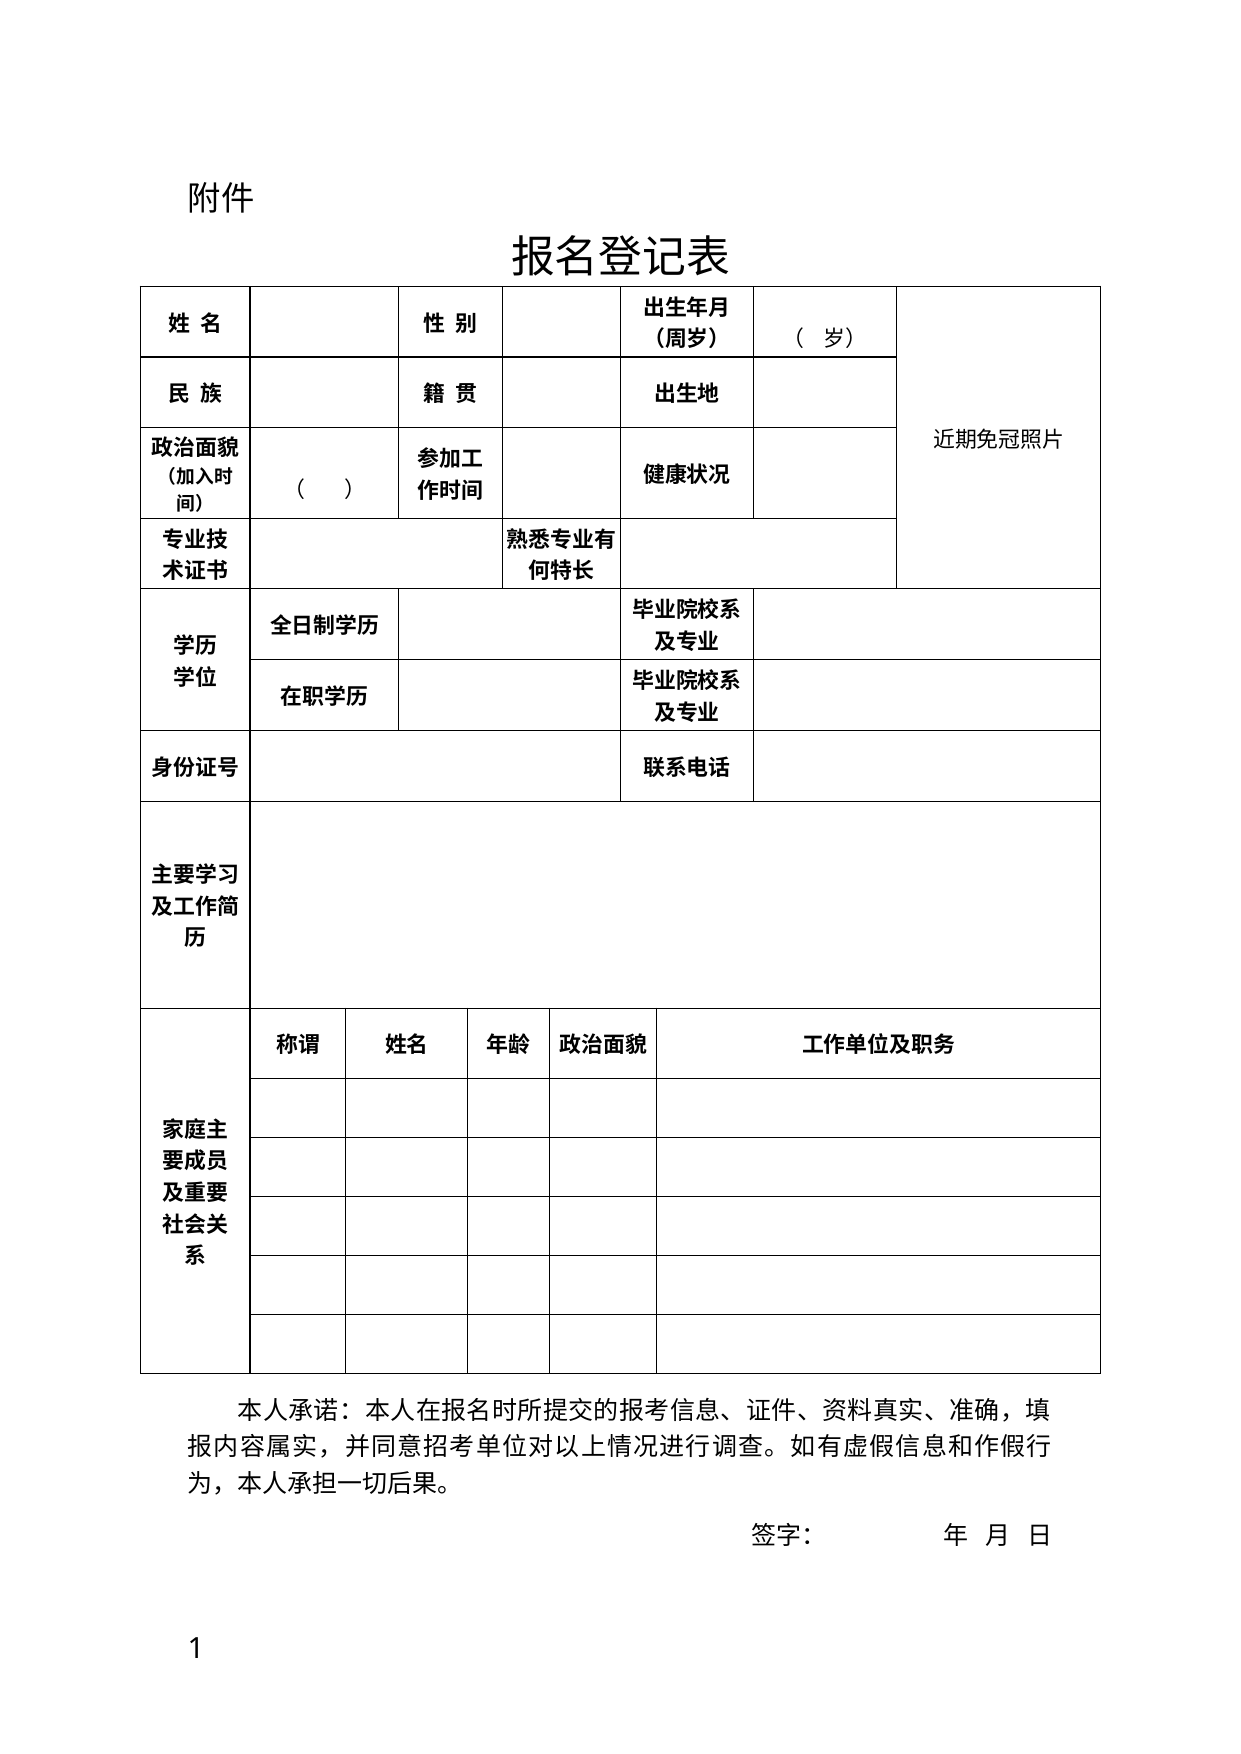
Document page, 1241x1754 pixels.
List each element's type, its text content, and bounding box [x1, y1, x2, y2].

table_cell [468, 1197, 549, 1255]
table_cell 毕业院校系及专业 [621, 660, 753, 730]
table_header [503, 287, 620, 356]
table_cell [754, 660, 1100, 730]
table_cell 政治面貌 （加入时间） [141, 428, 249, 517]
text 本人承诺：本人在报名时所提交的报考信息、证件、资料真实、准确，填报内容属实，并同意招考单位对以上情况进行调查。如有虚假信息和作假行为，本人承担一切后果。 [187, 1391, 1053, 1499]
table_cell [657, 1079, 1100, 1137]
table_cell [346, 1256, 467, 1314]
table_cell [468, 1256, 549, 1314]
text 报名登记表 [187, 222, 1053, 286]
table_header 姓 名 [141, 287, 249, 356]
table_header 性 别 [399, 287, 502, 356]
table_cell （ ） [251, 428, 398, 517]
table_cell 籍 贯 [399, 358, 502, 427]
table_cell 联系电话 [621, 731, 753, 801]
text 附件 [187, 162, 1053, 222]
table_cell [251, 1315, 345, 1373]
table_cell [754, 731, 1100, 801]
table_cell [399, 660, 620, 730]
table_cell 在职学历 [251, 660, 398, 730]
table_cell [251, 1138, 345, 1196]
table_cell [346, 1197, 467, 1255]
table_cell 民 族 [141, 358, 249, 427]
table_cell [251, 1256, 345, 1314]
table_cell [503, 358, 620, 427]
table_cell 主要学习及工作简历 [141, 802, 249, 1007]
table_header [251, 287, 398, 356]
table_cell [550, 1315, 656, 1373]
table_cell [399, 589, 620, 659]
table_cell [550, 1079, 656, 1137]
table_cell 出生地 [621, 358, 753, 427]
text 签字： 年 月 日 [187, 1516, 1053, 1552]
table_cell 全日制学历 [251, 589, 398, 659]
table_cell [251, 519, 502, 588]
table_cell [346, 1138, 467, 1196]
table_cell 健康状况 [621, 428, 753, 517]
table_cell [657, 1197, 1100, 1255]
table_cell [346, 1079, 467, 1137]
table_cell [251, 1197, 345, 1255]
table_cell 身份证号 [141, 731, 249, 801]
table_cell 政治面貌 [550, 1009, 656, 1078]
table_cell [346, 1315, 467, 1373]
table_cell [754, 589, 1100, 659]
table_header （ 岁） [754, 287, 896, 356]
table_cell [550, 1138, 656, 1196]
table_cell [251, 802, 1100, 1007]
table_cell [621, 519, 896, 588]
table_cell [657, 1315, 1100, 1373]
table_cell [468, 1315, 549, 1373]
table_cell [550, 1197, 656, 1255]
table_cell 学历 学位 [141, 589, 249, 730]
table_cell [251, 358, 398, 427]
table_cell 姓名 [346, 1009, 467, 1078]
table_cell [657, 1138, 1100, 1196]
table_header 近期免冠照片 [897, 287, 1100, 588]
table_cell 熟悉专业有何特长 [503, 519, 620, 588]
table_header 出生年月 （周岁） [621, 287, 753, 356]
table_cell [251, 731, 620, 801]
table_cell [754, 428, 896, 517]
table_cell [754, 358, 896, 427]
table_cell [503, 428, 620, 517]
table_cell [550, 1256, 656, 1314]
table_cell 家庭主 要成员 及重要 社会关 系 [141, 1009, 249, 1373]
table_cell 毕业院校系及专业 [621, 589, 753, 659]
table_cell 专业技 术证书 [141, 519, 249, 588]
table_cell [251, 1079, 345, 1137]
table_cell [468, 1079, 549, 1137]
table_cell [657, 1256, 1100, 1314]
table_cell 工作单位及职务 [657, 1009, 1100, 1078]
table_cell 年龄 [468, 1009, 549, 1078]
table_cell 参加工 作时间 [399, 428, 502, 517]
table_cell 称谓 [251, 1009, 345, 1078]
table_cell [468, 1138, 549, 1196]
